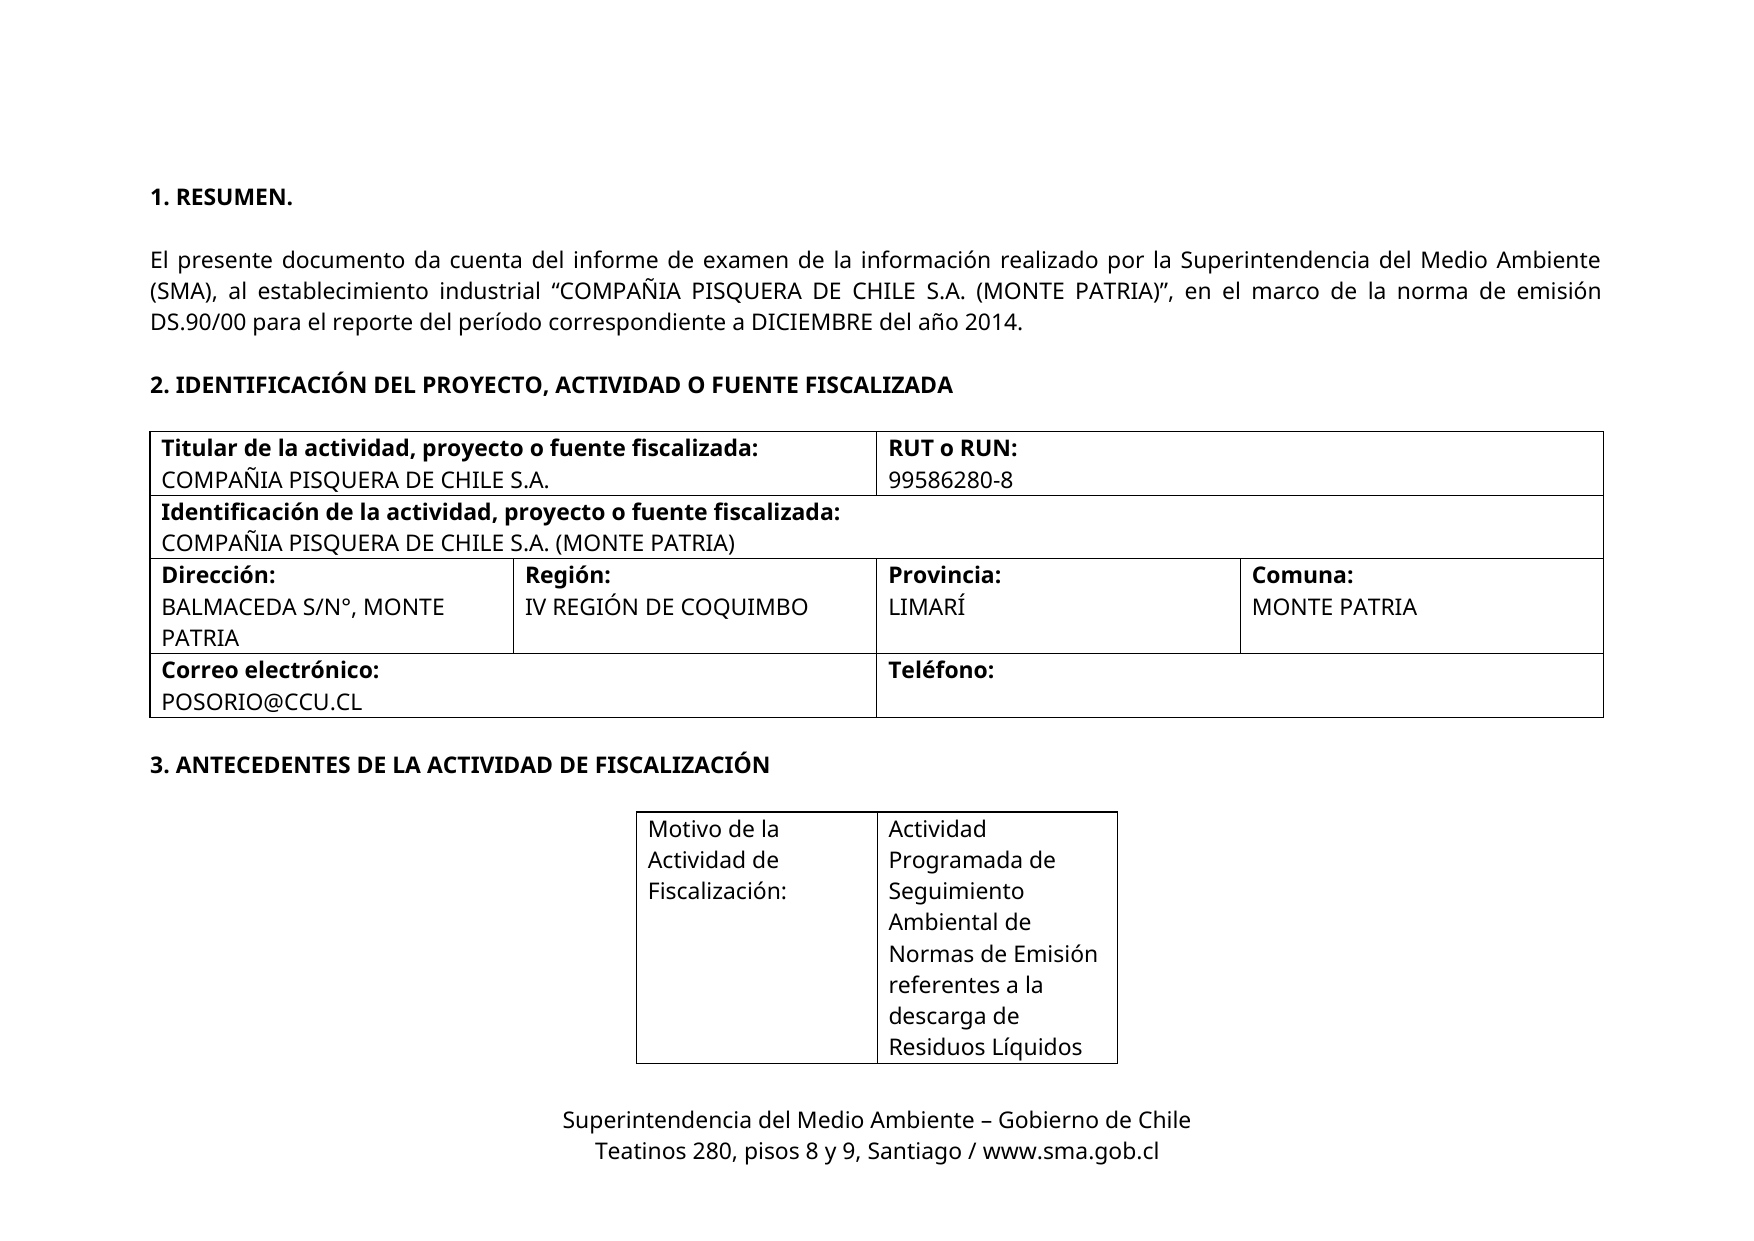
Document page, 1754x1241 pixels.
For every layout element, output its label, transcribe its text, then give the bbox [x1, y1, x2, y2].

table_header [637, 813, 877, 1062]
text 2. IDENTIFICACIÓN DEL PROYECTO, ACTIVIDAD O FUENTE FISCALIZADA [150, 337, 1604, 400]
table_cell Identificación de la actividad, proyecto o fuente fiscalizada: COMPAÑIA PISQUERA DE CHILE S.A. (MONTE PATRIA) [151, 496, 1603, 558]
table_cell Dirección: BALMACEDA S/N°, MONTE PATRIA [151, 559, 513, 653]
table_header Titular de la actividad, proyecto o fuente fiscalizada: COMPAÑIA PISQUERA DE CHILE S.A. [151, 432, 876, 495]
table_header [878, 813, 1117, 1062]
table_cell Región: IV REGIÓN DE COQUIMBO [514, 559, 876, 653]
text 3. ANTECEDENTES DE LA ACTIVIDAD DE FISCALIZACIÓN [150, 718, 1604, 780]
table_cell Provincia: LIMARÍ [877, 559, 1240, 653]
table_cell Teléfono: [877, 654, 1603, 717]
text 1. RESUMEN. [150, 150, 1604, 212]
text El presente documento da cuenta del informe de examen de la información realizado por la Superintendencia del Medio Ambiente (SMA), al establecimiento industrial “COMPAÑIA PISQUERA DE CHILE S.A. (MONTE PATRIA)”, en el marco de la norma de emisión DS.90/00 para el reporte del período correspondiente a DICIEMBRE del año 2014. [150, 212, 1604, 337]
table_header RUT o RUN: 99586280-8 [877, 432, 1603, 495]
table_cell Correo electrónico: POSORIO@CCU.CL [151, 654, 876, 717]
table_cell Comuna: MONTE PATRIA [1241, 559, 1603, 653]
